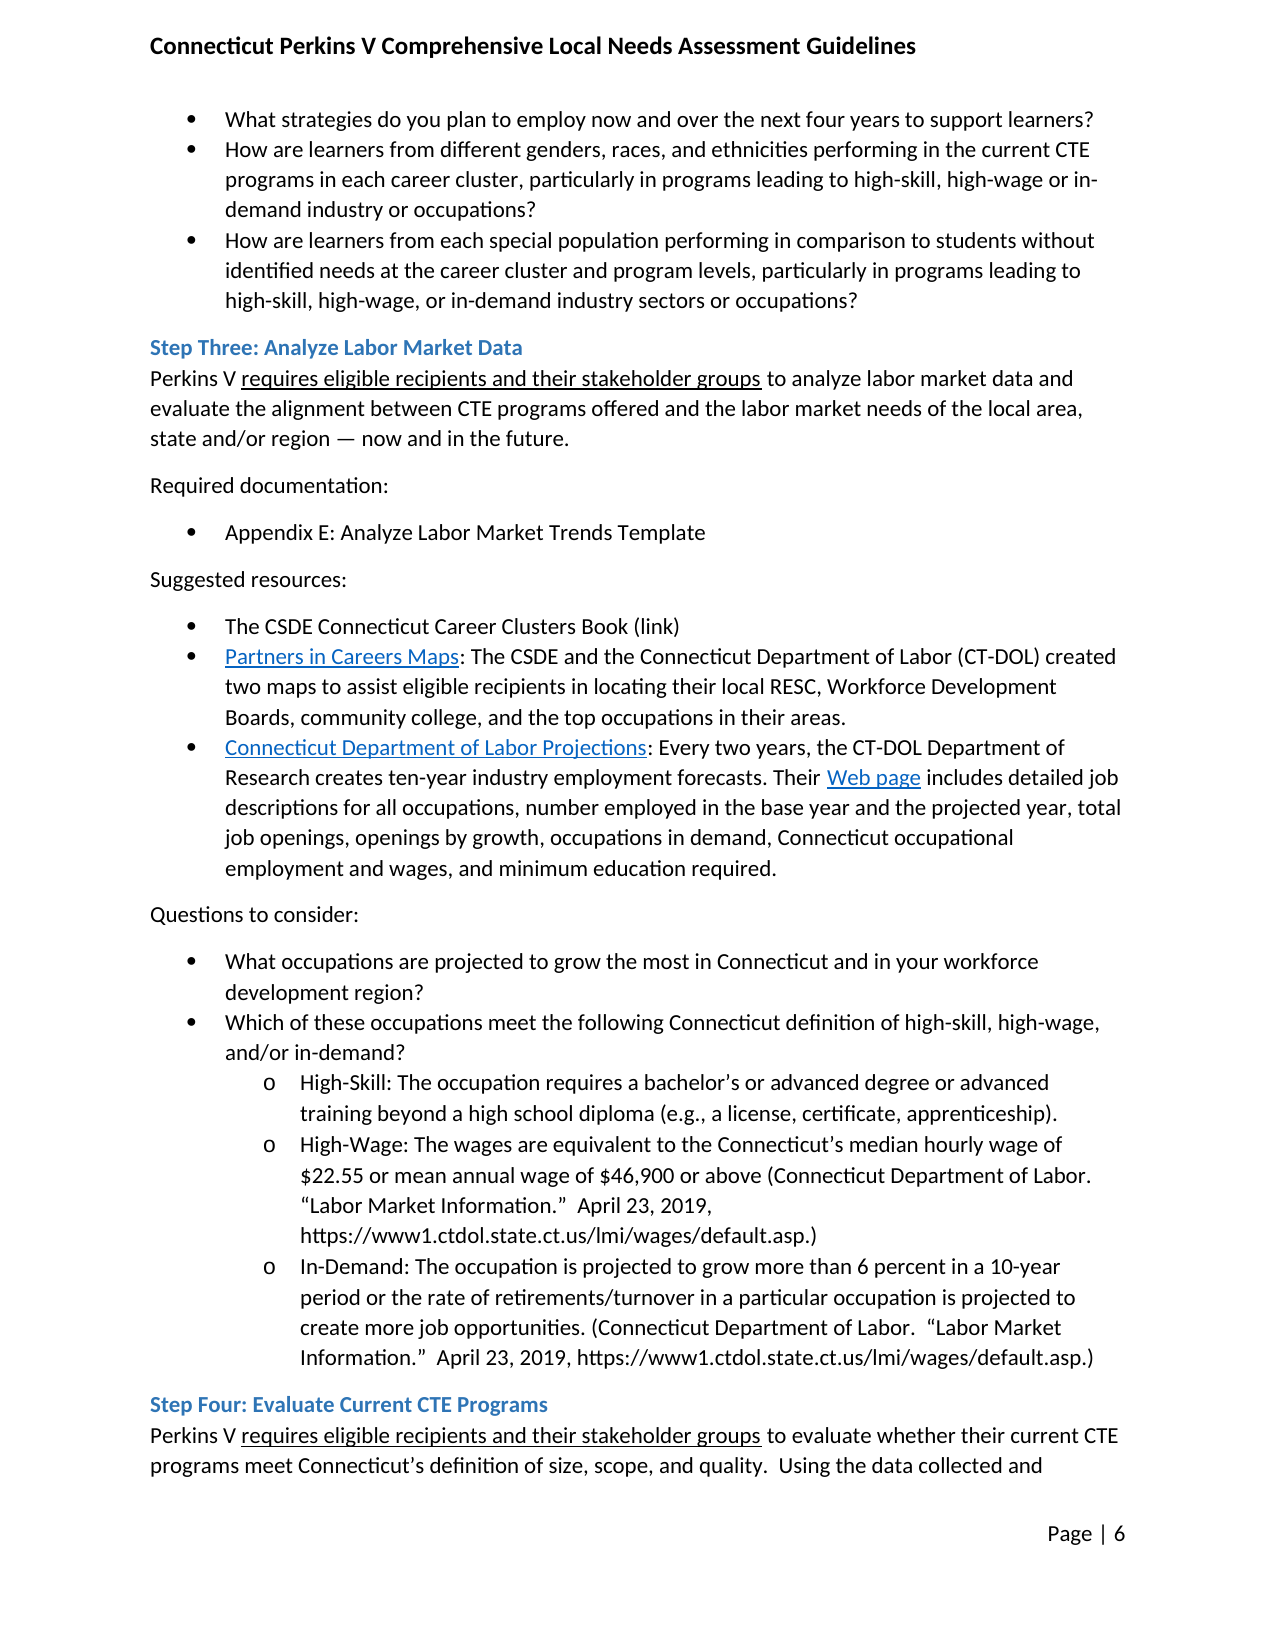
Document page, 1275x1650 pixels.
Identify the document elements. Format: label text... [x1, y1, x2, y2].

list The CSDE Connecticut Career Clusters Book (link) [187, 612, 1125, 640]
text Required documentation: [150, 471, 1125, 499]
text Questions to consider: [150, 901, 1125, 928]
list Which of these occupations meet the following Connecticut definition of high-skill, high-wage, and/or in-demand? [187, 1008, 1125, 1066]
list Connecticut Department of Labor Projections: Every two years, the CT-DOL Department of Research creates ten-year industry employment forecasts. Their Web page includes detailed job descriptions for all occupations, number employed in the base year and the projected year, total job openings, openings by growth, occupations in demand, Connecticut occupational employment and wages, and minimum education required. [187, 733, 1125, 882]
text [150, 1421, 1125, 1479]
list What occupations are projected to grow the most in Connecticut and in your workforce development region? [187, 947, 1125, 1006]
list High-Wage: The wages are equivalent to the Connecticut’s median hourly wage of $22.55 or mean annual wage of $46,900 or above (Connecticut Department of Labor. “Labor Market Information.” April 23, 2019, https://www1.ctdol.state.ct.us/lmi/wages/default.asp.) [262, 1130, 1125, 1249]
list Appendix E: Analyze Labor Market Trends Template [187, 518, 1125, 546]
list How are learners from different genders, races, and ethnicities performing in the current CTE programs in each career cluster, particularly in programs leading to high-skill, high-wage or in-demand industry or occupations? [187, 135, 1125, 224]
text Suggested resources: [150, 565, 1125, 593]
subtitle Step Four: Evaluate Current CTE Programs [150, 1390, 1125, 1418]
text Perkins V requires eligible recipients and their stakeholder groups to analyze labor market data and evaluate the alignment between CTE programs offered and the labor market needs of the local area, state and/or region — now and in the future. [150, 364, 1125, 452]
subtitle Step Three: Analyze Labor Market Data [150, 333, 1125, 361]
list How are learners from each special population performing in comparison to students without identified needs at the career cluster and program levels, particularly in programs leading to high-skill, high-wage, or in-demand industry sectors or occupations? [187, 226, 1125, 314]
list In-Demand: The occupation is projected to grow more than 6 percent in a 10-year period or the rate of retirements/turnover in a particular occupation is projected to create more job opportunities. (Connecticut Department of Labor. “Labor Market Information.” April 23, 2019, https://www1.ctdol.state.ct.us/lmi/wages/default.asp.) [262, 1252, 1125, 1372]
list High-Skill: The occupation requires a bachelor’s or advanced degree or advanced training beyond a high school diploma (e.g., a license, certificate, apprenticeship). [262, 1068, 1125, 1128]
list What strategies do you plan to employ now and over the next four years to support learners? [187, 105, 1125, 133]
list Partners in Careers Maps: The CSDE and the Connecticut Department of Labor (CT-DOL) created two maps to assist eligible recipients in locating their local RESC, Workforce Development Boards, community college, and the top occupations in their areas. [187, 642, 1125, 731]
